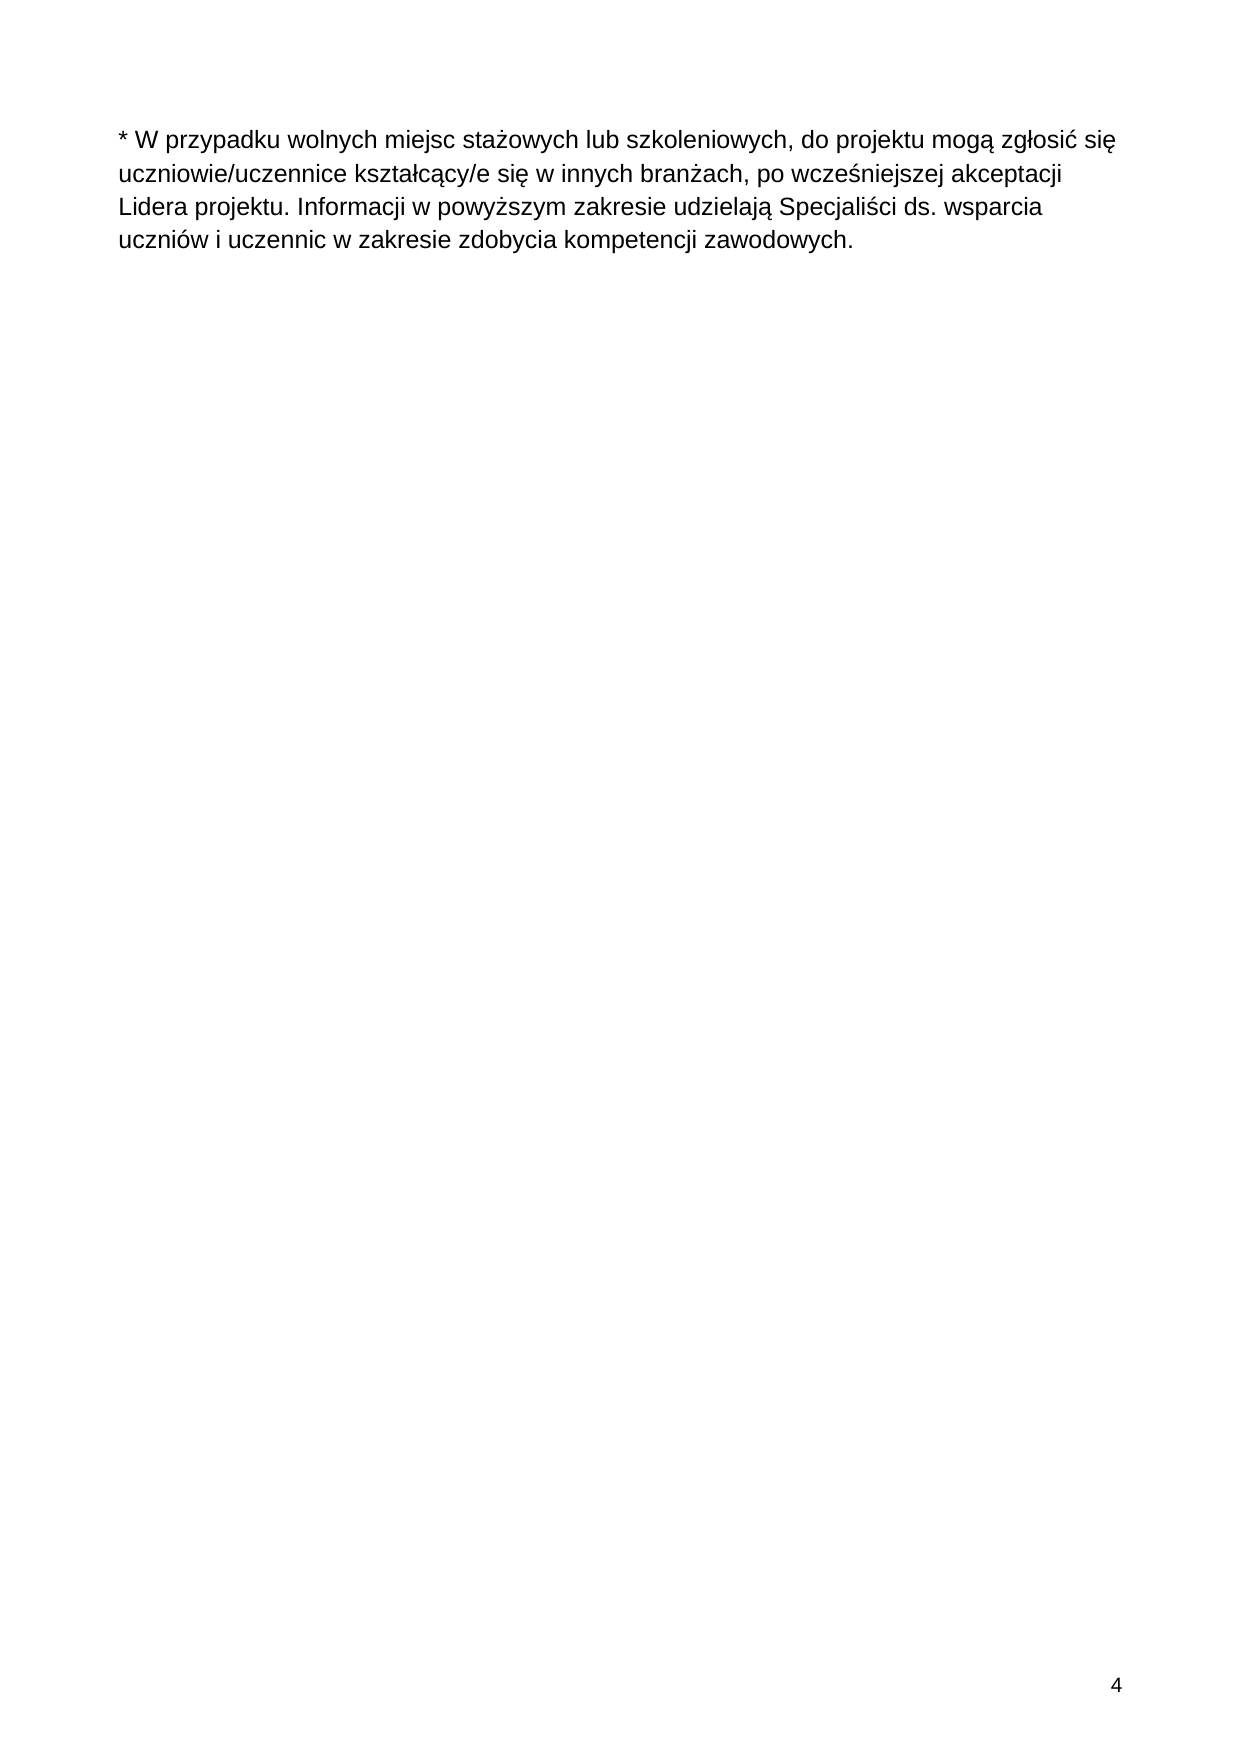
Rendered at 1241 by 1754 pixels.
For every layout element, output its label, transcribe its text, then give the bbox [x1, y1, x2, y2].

text * W przypadku wolnych miejsc stażowych lub szkoleniowych, do projektu mogą zgłosić się uczniowie/uczennice kształcący/e się w innych branżach, po wcześniejszej akceptacji Lidera projektu. Informacji w powyższym zakresie udzielają Specjaliści ds. wsparcia uczniów i uczennic w zakresie zdobycia kompetencji zawodowych. [118, 122, 1122, 255]
